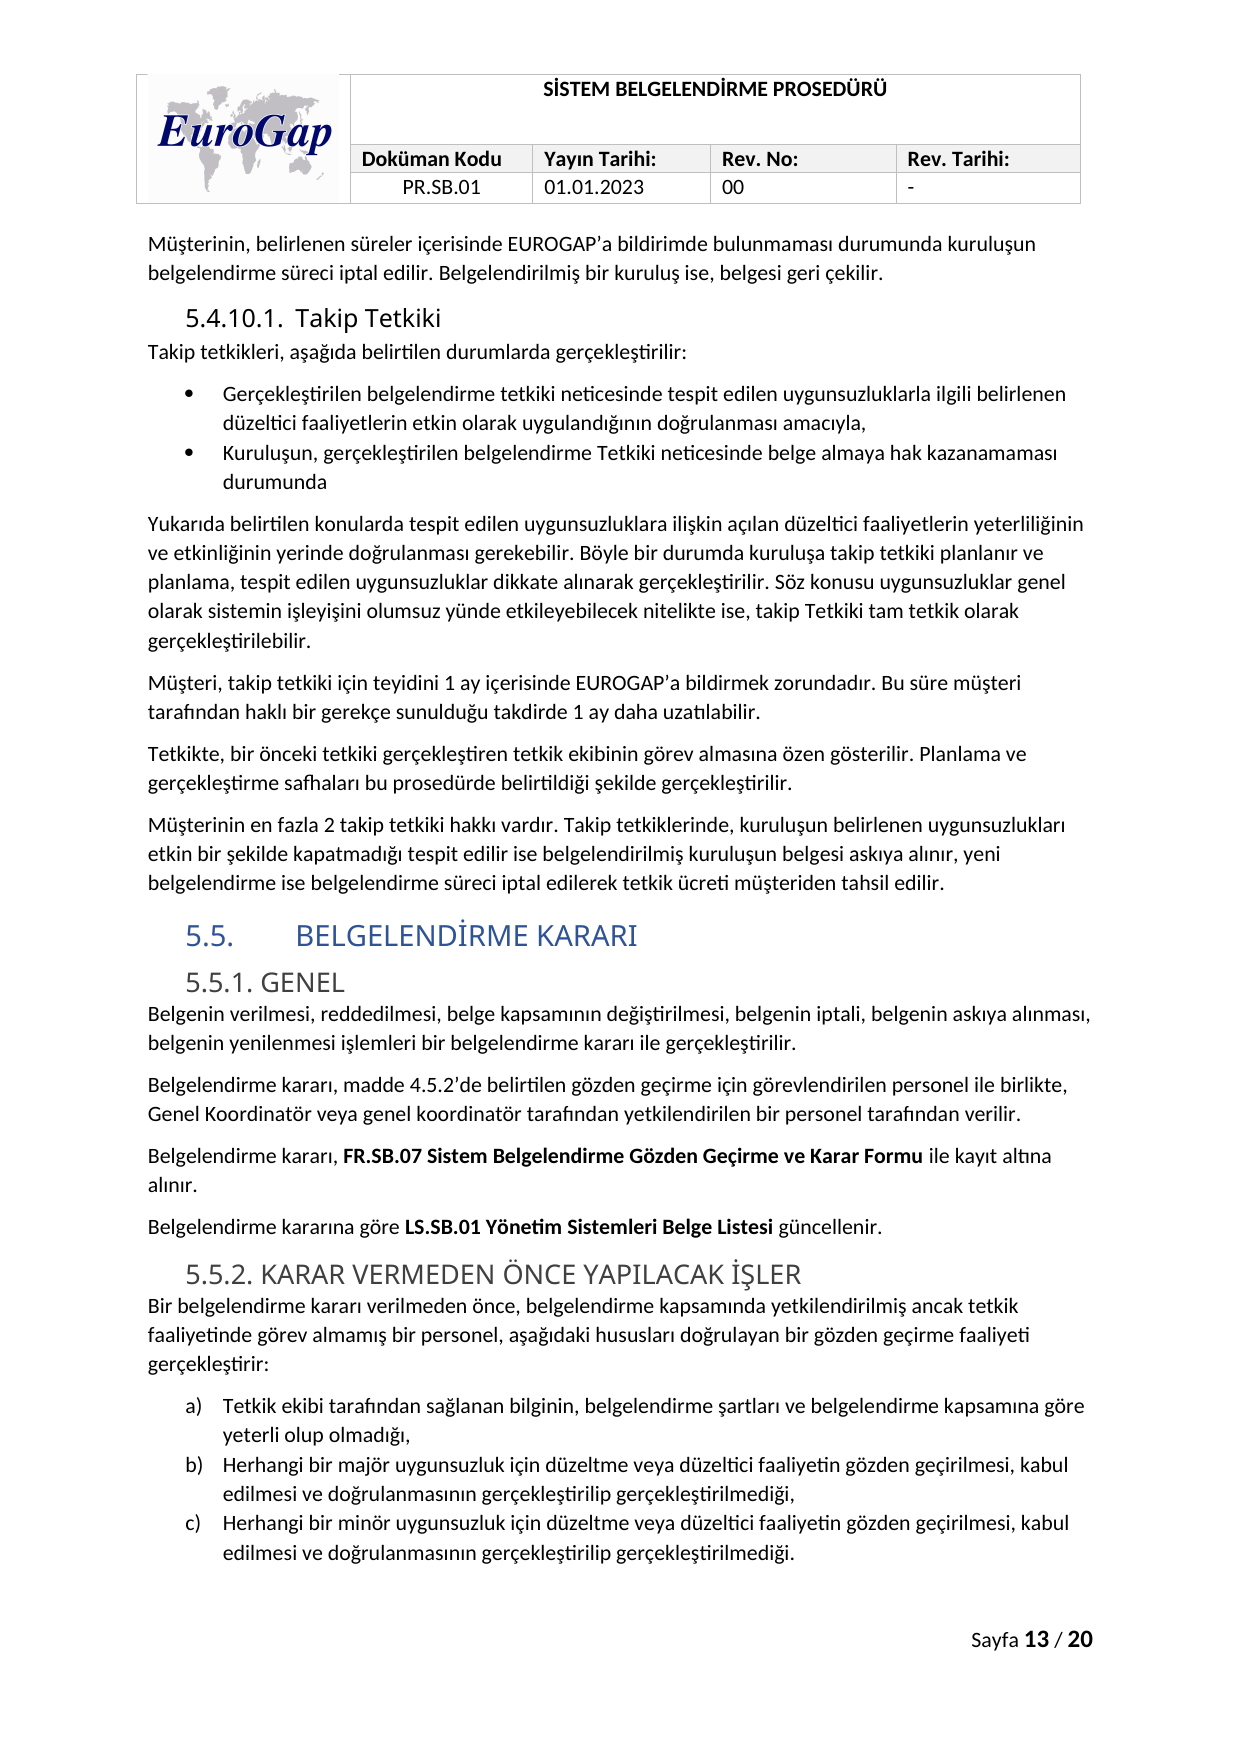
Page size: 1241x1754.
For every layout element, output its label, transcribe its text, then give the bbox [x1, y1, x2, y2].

subtitle Takip Tetkiki [185, 301, 1093, 335]
text Belgelendirme kararı, FR.SB.07 Sistem Belgelendirme Gözden Geçirme ve Karar Formu ile kayıt altına alınır. [148, 1142, 1093, 1198]
text Müşterinin en fazla 2 takip tetkiki hakkı vardır. Takip tetkiklerinde, kuruluşun belirlenen uygunsuzlukları etkin bir şekilde kapatmadığı tespit edilir ise belgelendirilmiş kuruluşun belgesi askıya alınır, yeni belgelendirme ise belgelendirme süreci iptal edilerek tetkik ücreti müşteriden tahsil edilir. [148, 811, 1093, 896]
text Müşteri, takip tetkiki için teyidini 1 ay içerisinde EUROGAP’a bildirmek zorundadır. Bu süre müşteri tarafından haklı bir gerekçe sunulduğu takdirde 1 ay daha uzatılabilir. [148, 669, 1093, 725]
subtitle KARAR VERMEDEN ÖNCE YAPILACAK İŞLER [185, 1255, 1093, 1292]
subtitle GENEL [185, 963, 1093, 1000]
text Müşterinin, belirlenen süreler içerisinde EUROGAP’a bildirimde bulunmaması durumunda kuruluşun belgelendirme süreci iptal edilir. Belgelendirilmiş bir kuruluş ise, belgesi geri çekilir. [148, 230, 1093, 286]
picture [147, 74, 339, 203]
text Takip tetkikleri, aşağıda belirtilen durumlarda gerçekleştirilir: [148, 338, 1093, 365]
text Belgelendirme kararı, madde 4.5.2’de belirtilen gözden geçirme için görevlendirilen personel ile birlikte, Genel Koordinatör veya genel koordinatör tarafından yetkilendirilen bir personel tarafından verilir. [148, 1071, 1093, 1127]
list Herhangi bir minör uygunsuzluk için düzeltme veya düzeltici faaliyetin gözden geçirilmesi, kabul edilmesi ve doğrulanmasının gerçekleştirilip gerçekleştirilmediği. [185, 1509, 1093, 1565]
list Gerçekleştirilen belgelendirme tetkiki neticesinde tespit edilen uygunsuzluklarla ilgili belirlenen düzeltici faaliyetlerin etkin olarak uygulandığının doğrulanması amacıyla, [185, 380, 1093, 436]
text Tetkikte, bir önceki tetkiki gerçekleştiren tetkik ekibinin görev almasına özen gösterilir. Planlama ve gerçekleştirme safhaları bu prosedürde belirtildiği şekilde gerçekleştirilir. [148, 740, 1093, 796]
subtitle BELGELENDİRME KARARI [185, 915, 1093, 955]
list Herhangi bir majör uygunsuzluk için düzeltme veya düzeltici faaliyetin gözden geçirilmesi, kabul edilmesi ve doğrulanmasının gerçekleştirilip gerçekleştirilmediği, [185, 1451, 1093, 1507]
text Belgelendirme kararına göre LS.SB.01 Yönetim Sistemleri Belge Listesi güncellenir. [148, 1213, 1093, 1240]
list Kuruluşun, gerçekleştirilen belgelendirme Tetkiki neticesinde belge almaya hak kazanamaması durumunda [185, 439, 1093, 495]
text Yukarıda belirtilen konularda tespit edilen uygunsuzluklara ilişkin açılan düzeltici faaliyetlerin yeterliliğinin ve etkinliğinin yerinde doğrulanması gerekebilir. Böyle bir durumda kuruluşa takip tetkiki planlanır ve planlama, tespit edilen uygunsuzluklar dikkate alınarak gerçekleştirilir. Söz konusu uygunsuzluklar genel olarak sistemin işleyişini olumsuz yünde etkileyebilecek nitelikte ise, takip Tetkiki tam tetkik olarak gerçekleştirilebilir. [148, 510, 1093, 654]
text Belgenin verilmesi, reddedilmesi, belge kapsamının değiştirilmesi, belgenin iptali, belgenin askıya alınması, belgenin yenilenmesi işlemleri bir belgelendirme kararı ile gerçekleştirilir. [148, 1000, 1093, 1056]
text Bir belgelendirme kararı verilmeden önce, belgelendirme kapsamında yetkilendirilmiş ancak tetkik faaliyetinde görev almamış bir personel, aşağıdaki hususları doğrulayan bir gözden geçirme faaliyeti gerçekleştirir: [148, 1292, 1093, 1377]
list Tetkik ekibi tarafından sağlanan bilginin, belgelendirme şartları ve belgelendirme kapsamına göre yeterli olup olmadığı, [185, 1392, 1093, 1448]
